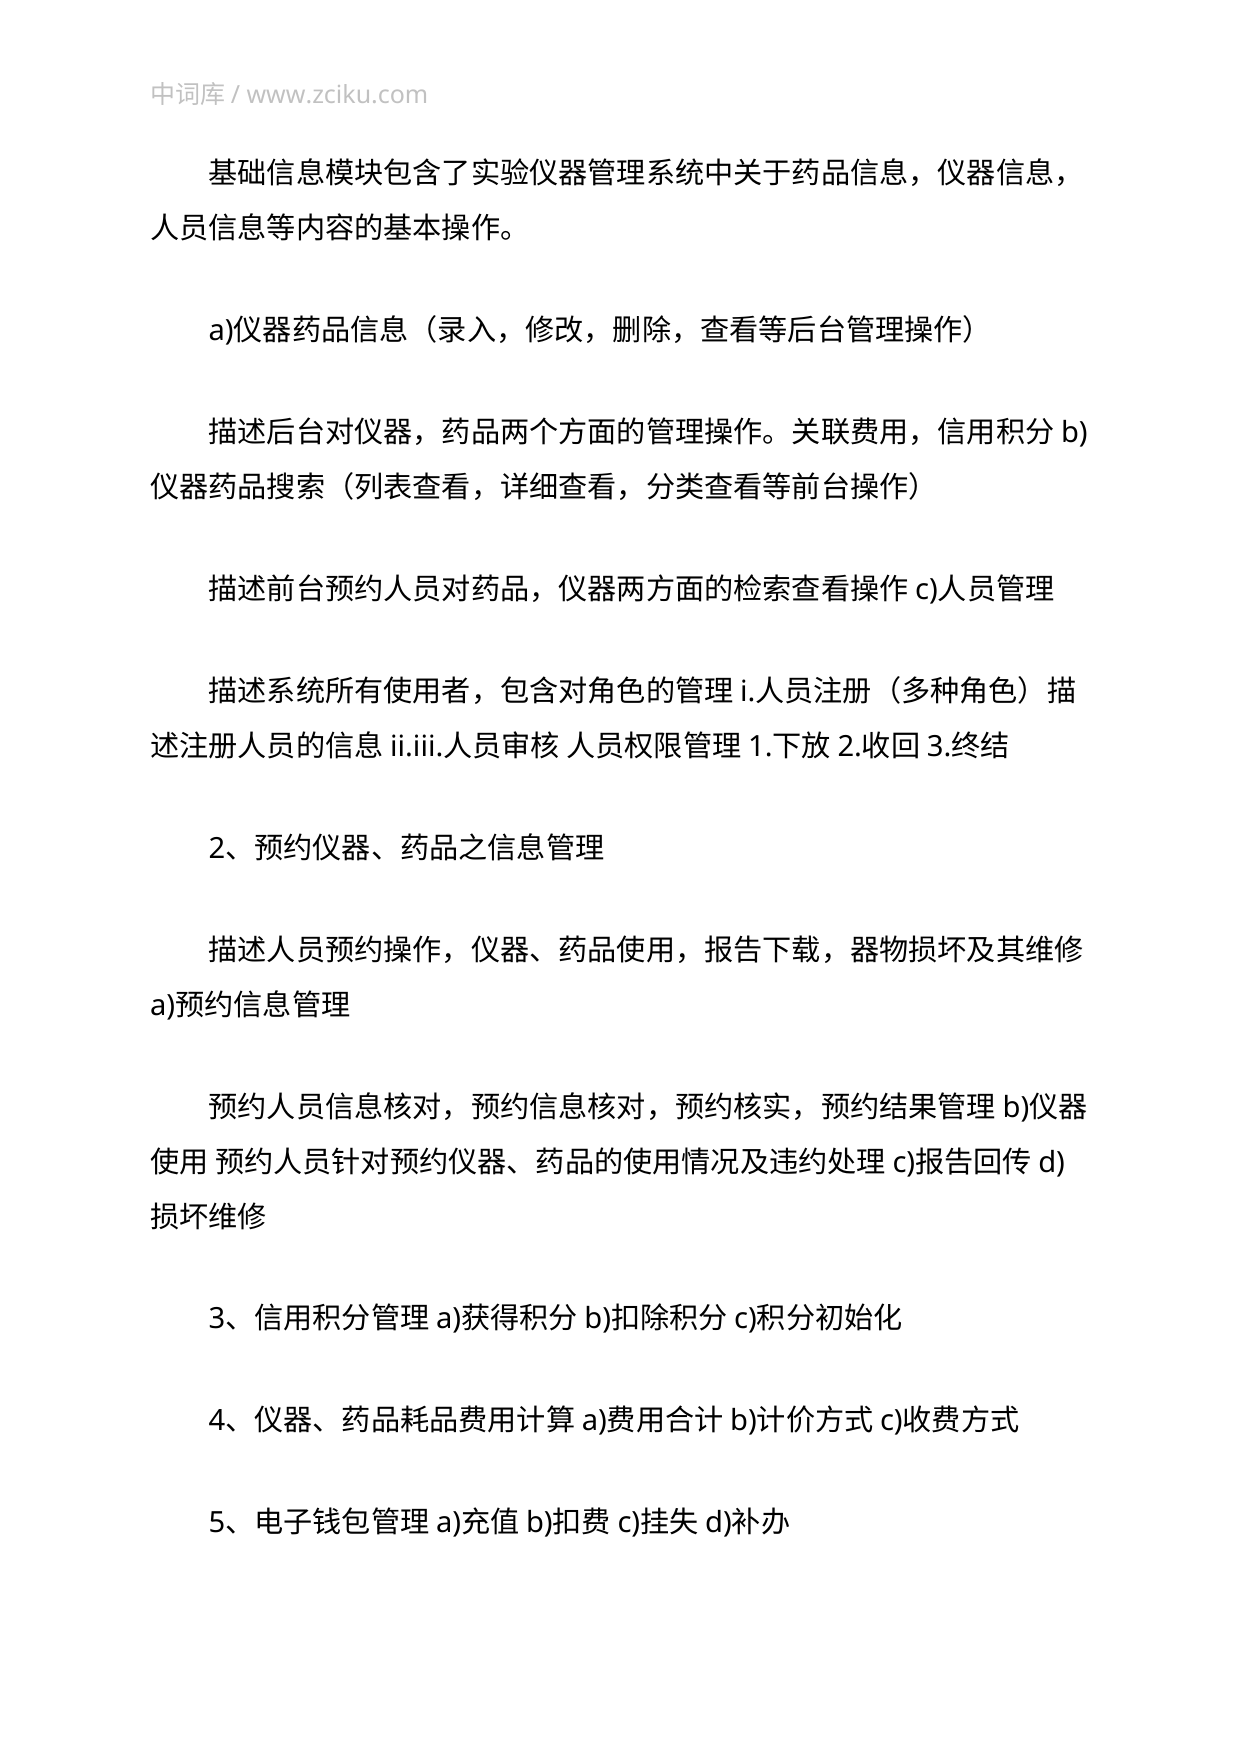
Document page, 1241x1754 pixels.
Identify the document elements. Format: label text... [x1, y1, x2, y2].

text a)仪器药品信息（录入，修改，删除，查看等后台管理操作） [150, 307, 1090, 349]
text 描述系统所有使用者，包含对角色的管理 i.人员注册（多种角色）描述注册人员的信息 ii.iii.人员审核 人员权限管理 1.下放 2.收回 3.终结 [150, 667, 1090, 765]
text 描述前台预约人员对药品，仪器两方面的检索查看操作 c)人员管理 [150, 565, 1090, 608]
text 3、信用积分管理 a)获得积分 b)扣除积分 c)积分初始化 [150, 1295, 1090, 1337]
text 5、电子钱包管理 a)充值 b)扣费 c)挂失 d)补办 [150, 1499, 1090, 1541]
text 预约人员信息核对，预约信息核对，预约核实，预约结果管理 b)仪器使用 预约人员针对预约仪器、药品的使用情况及违约处理 c)报告回传 d)损坏维修 [150, 1083, 1090, 1236]
text 2、预约仪器、药品之信息管理 [150, 824, 1090, 867]
text 4、仪器、药品耗品费用计算 a)费用合计 b)计价方式 c)收费方式 [150, 1397, 1090, 1439]
text 基础信息模块包含了实验仪器管理系统中关于药品信息，仪器信息，人员信息等内容的基本操作。 [150, 150, 1090, 247]
text 描述人员预约操作，仪器、药品使用，报告下载，器物损坏及其维修 a)预约信息管理 [150, 926, 1090, 1024]
text 描述后台对仪器，药品两个方面的管理操作。关联费用，信用积分 b)仪器药品搜索（列表查看，详细查看，分类查看等前台操作） [150, 409, 1090, 506]
